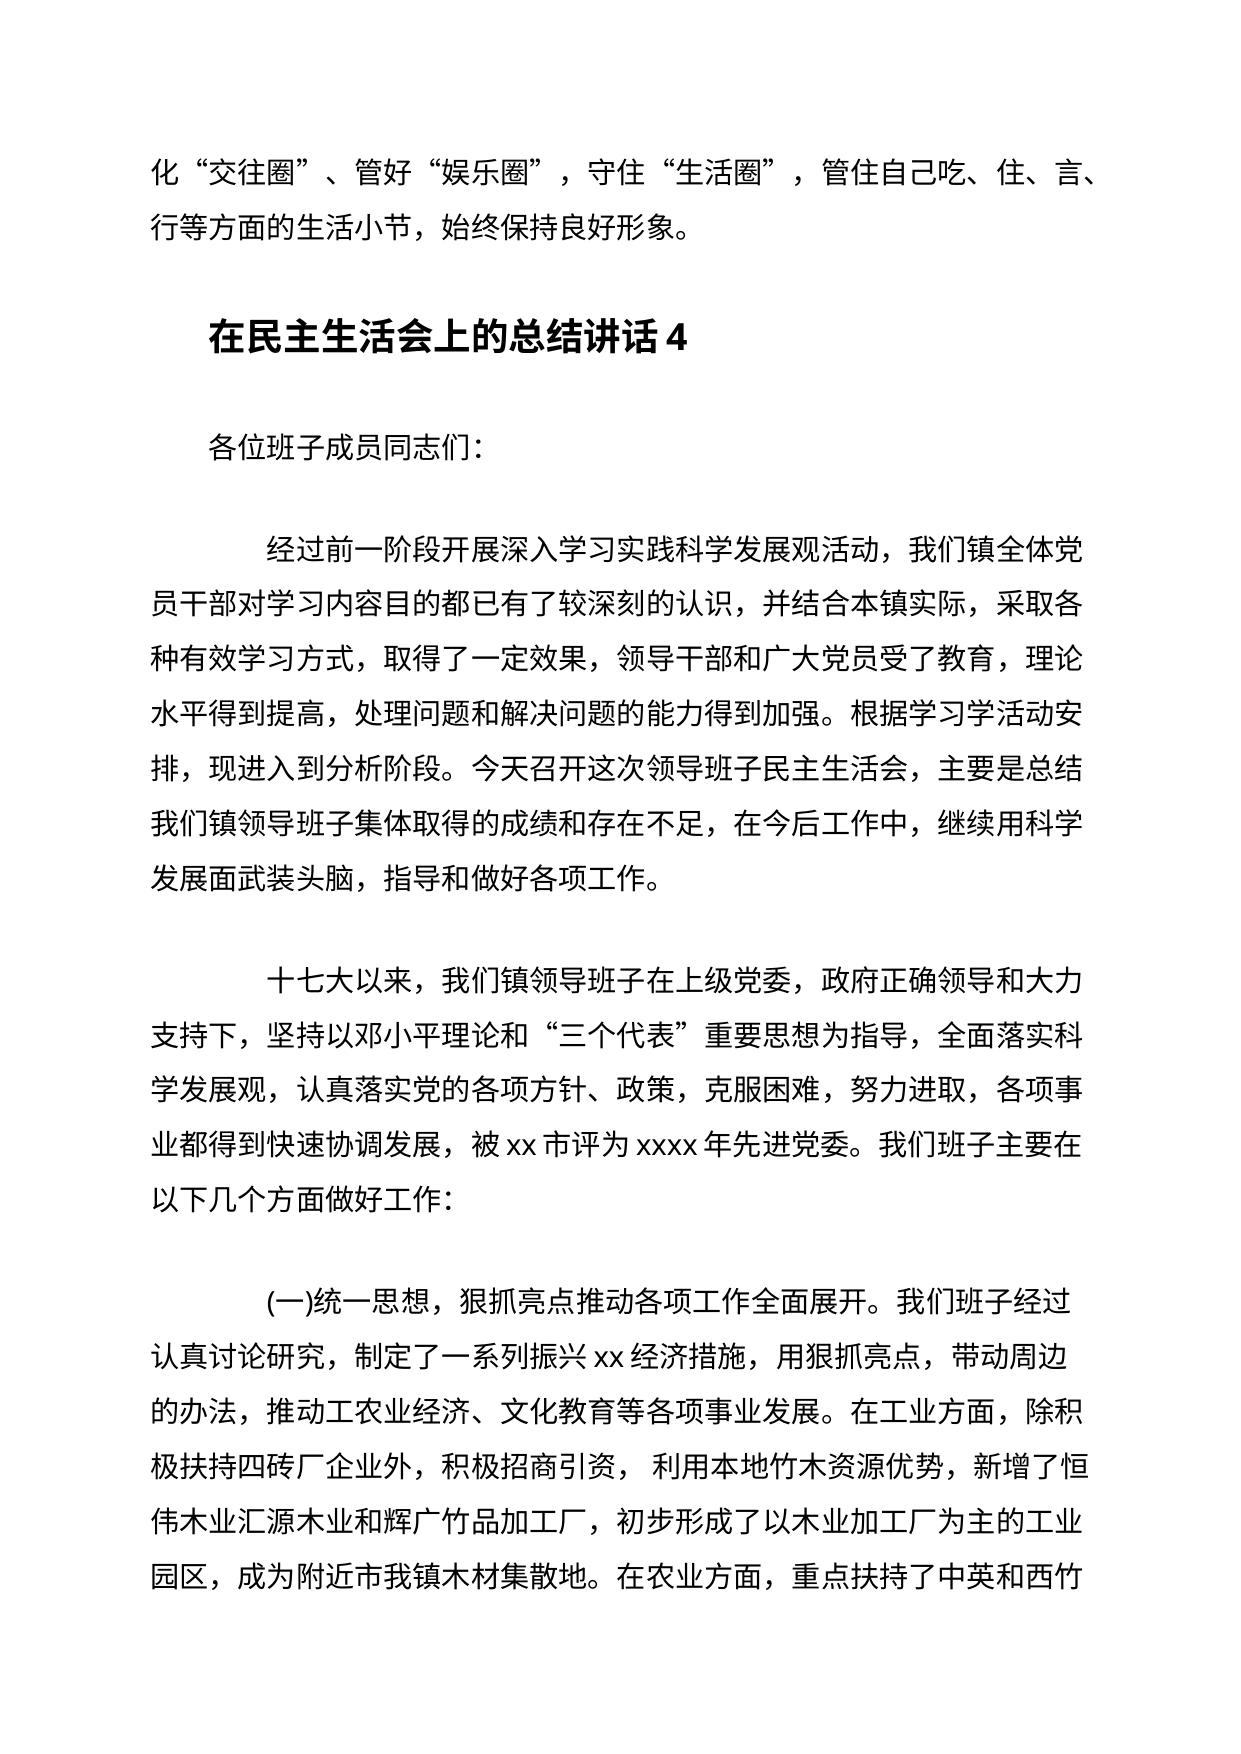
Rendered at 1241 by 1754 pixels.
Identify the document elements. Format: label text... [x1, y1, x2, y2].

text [150, 150, 1090, 247]
text 在民主生活会上的总结讲话4 [150, 307, 1090, 361]
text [150, 1279, 1090, 1596]
text 各位班子成员同志们： [150, 424, 1090, 467]
text 经过前一阶段开展深入学习实践科学发展观活动，我们镇全体党员干部对学习内容目的都已有了较深刻的认识，并结合本镇实际，采取各种有效学习方式，取得了一定效果，领导干部和广大党员受了教育，理论水平得到提高，处理问题和解决问题的能力得到加强。根据学习学活动安排，现进入到分析阶段。今天召开这次领导班子民主生活会，主要是总结我们镇领导班子集体取得的成绩和存在不足，在今后工作中，继续用科学发展面武装头脑，指导和做好各项工作。 [150, 526, 1090, 898]
text 十七大以来，我们镇领导班子在上级党委，政府正确领导和大力支持下，坚持以邓小平理论和“三个代表”重要思想为指导，全面落实科学发展观，认真落实党的各项方针、政策，克服困难，努力进取，各项事业都得到快速协调发展，被xx市评为xxxx年先进党委。我们班子主要在以下几个方面做好工作： [150, 957, 1090, 1219]
